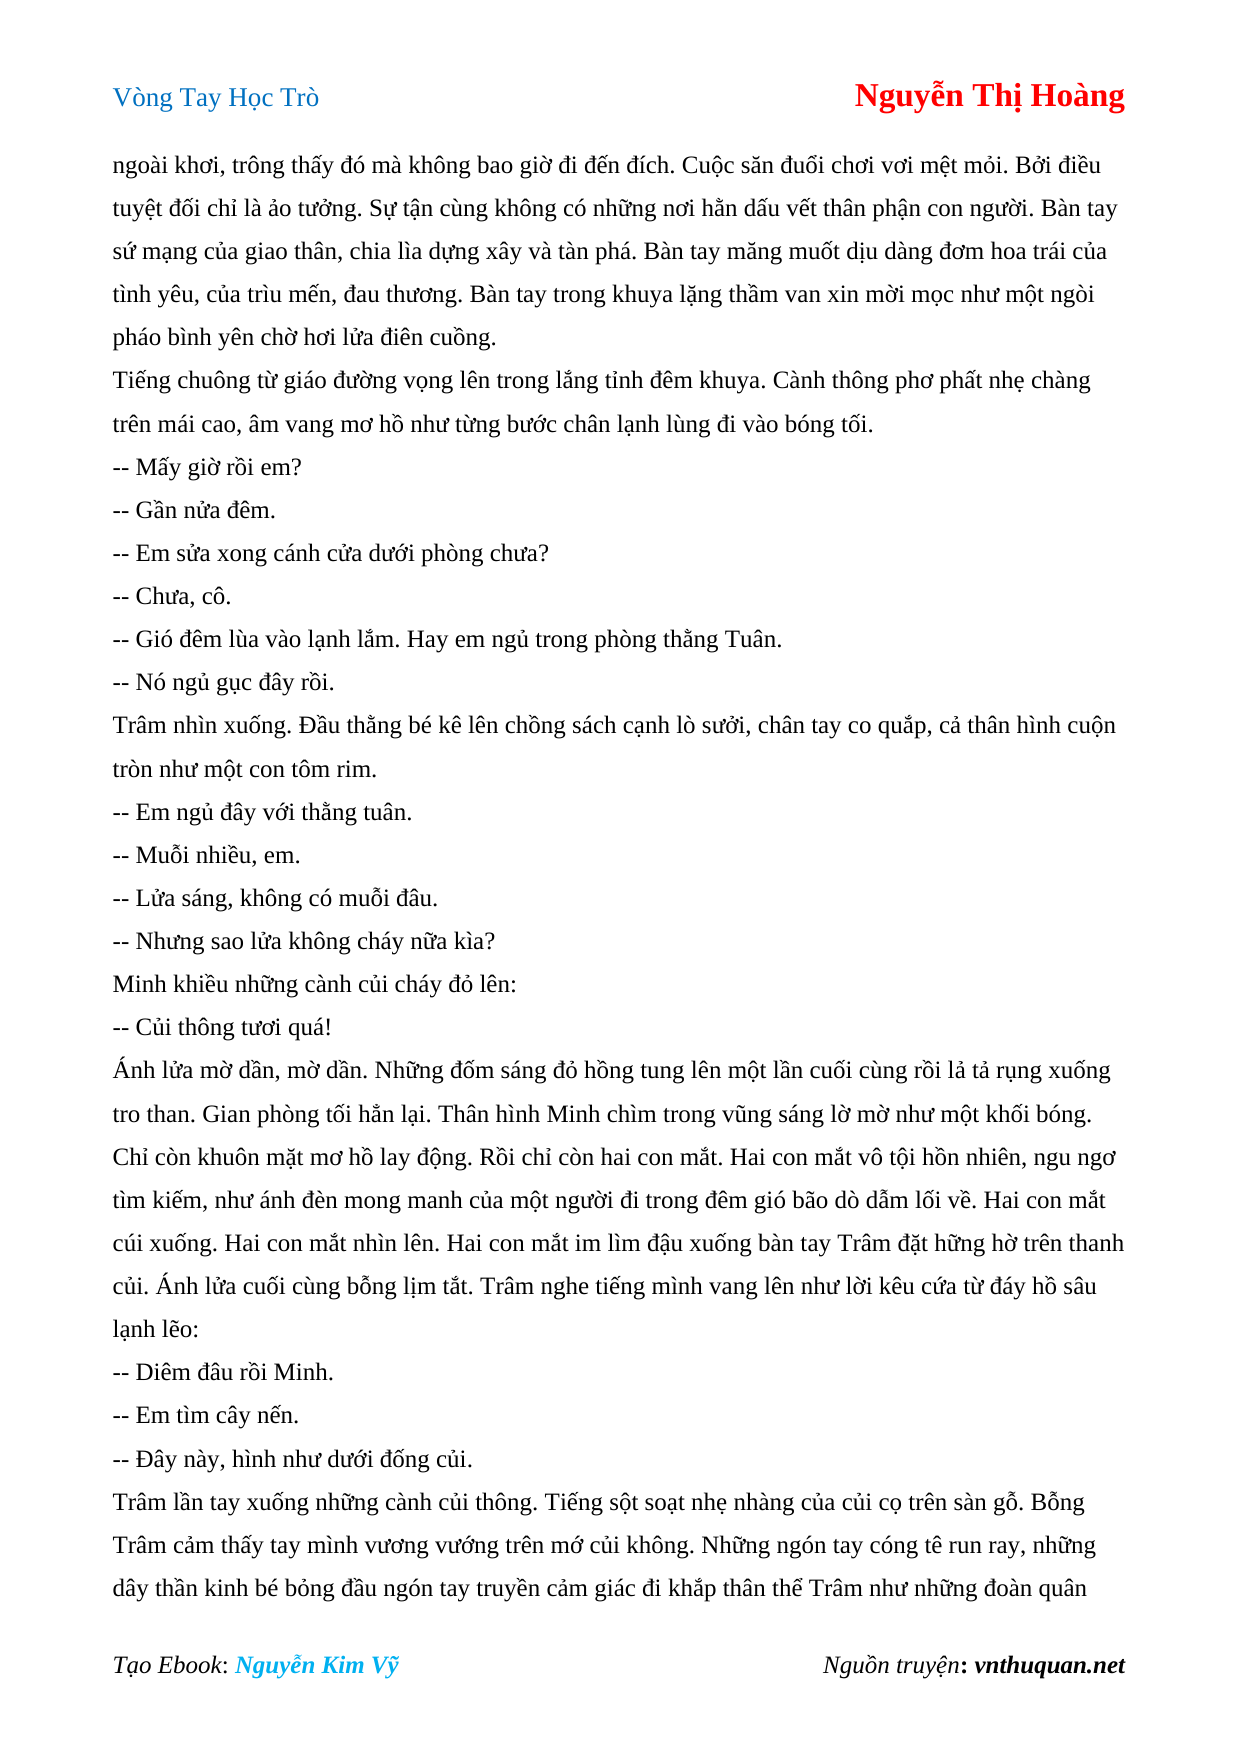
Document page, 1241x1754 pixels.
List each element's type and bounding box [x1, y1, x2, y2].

text [112, 150, 1128, 1602]
